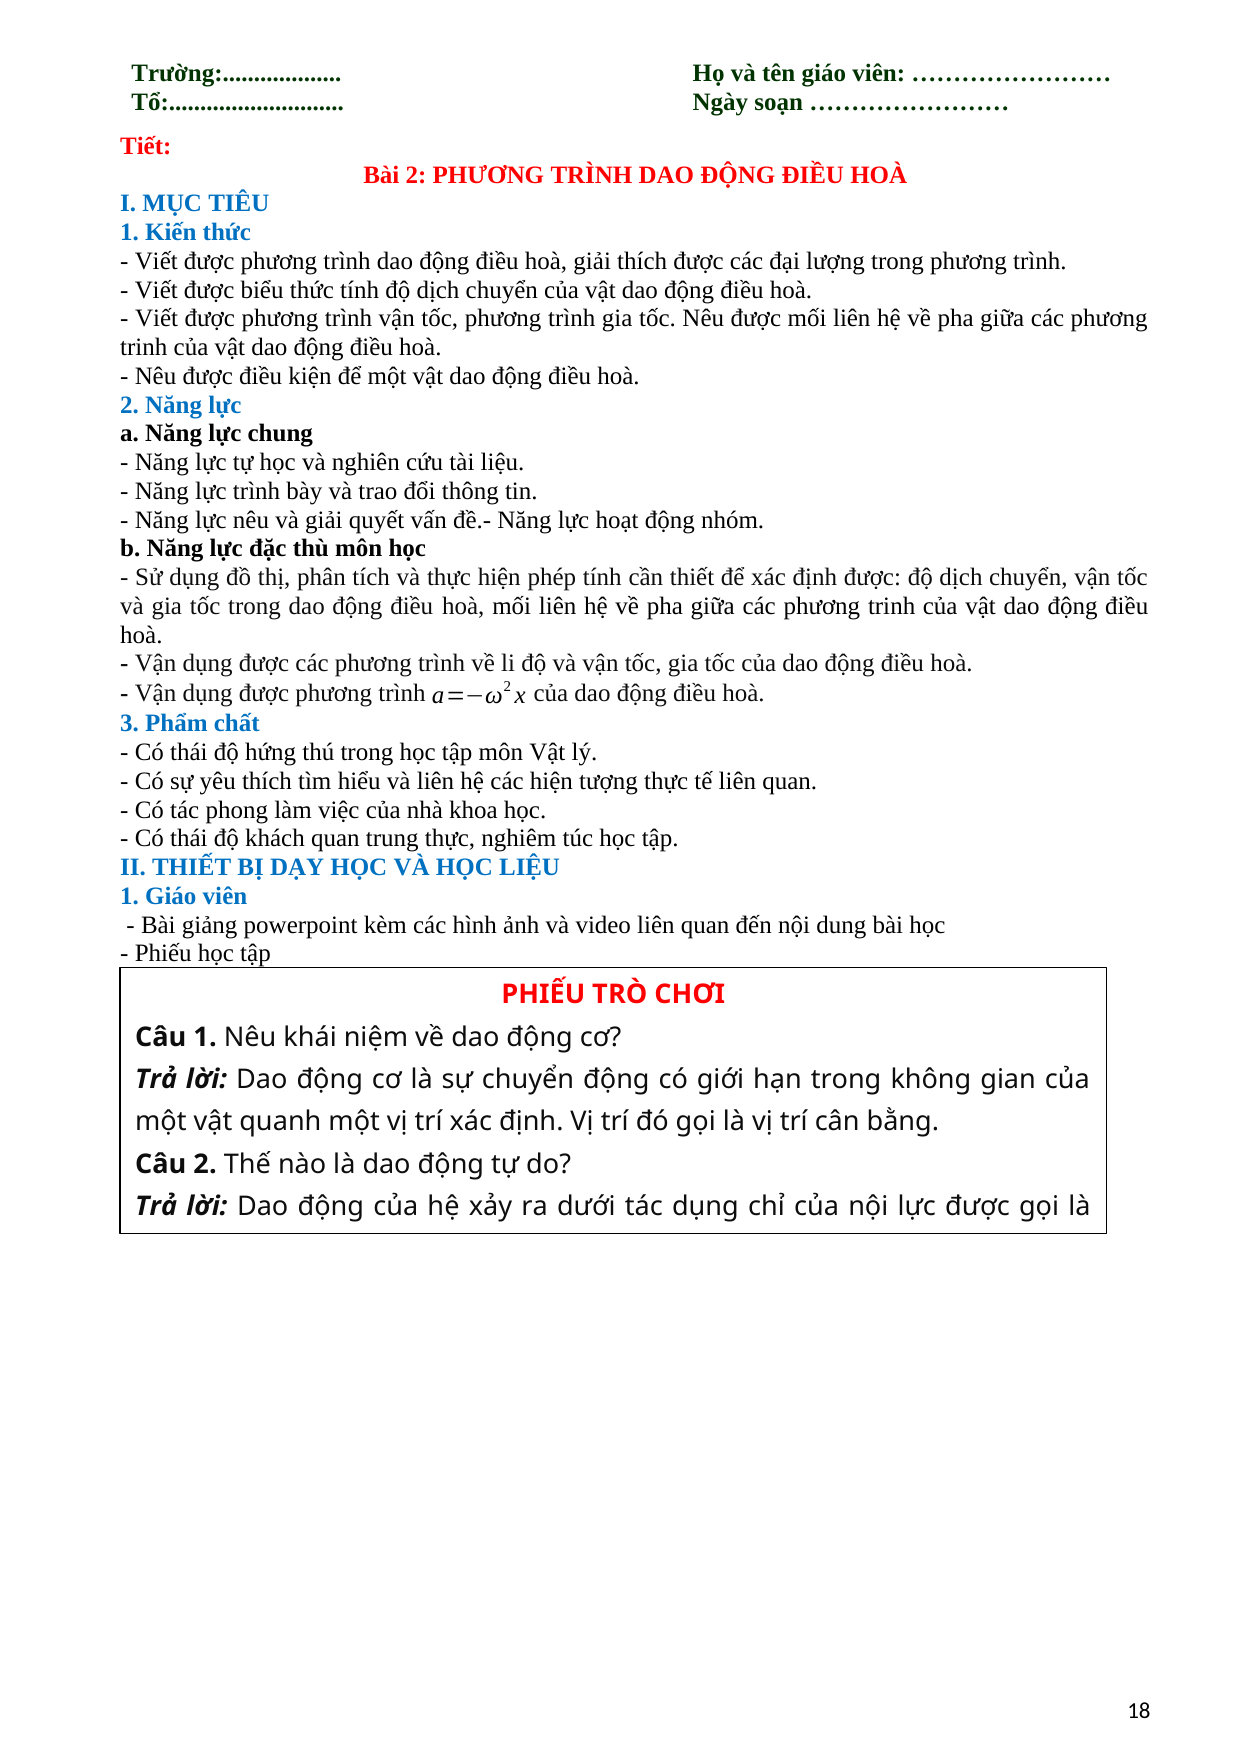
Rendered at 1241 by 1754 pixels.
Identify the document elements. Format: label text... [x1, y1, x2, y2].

text - Năng lực nêu và giải quyết vấn đề.- Năng lực hoạt động nhóm. [120, 505, 1150, 533]
text - Năng lực tự học và nghiên cứu tài liệu. [120, 447, 1150, 476]
text Tiết: [120, 131, 1150, 160]
text - Có tác phong làm việc của nhà khoa học. [120, 795, 1150, 823]
text 3. Phẩm chất [120, 708, 1150, 737]
text Bài 2: PHƯƠNG TRÌNH DAO ĐỘNG ĐIỀU HOÀ [120, 160, 1150, 188]
table_header Trường:................... Tổ:............................ [120, 59, 681, 131]
text a. Năng lực chung [120, 418, 1150, 447]
text 1. Kiến thức [120, 217, 1150, 246]
text - Có thái độ hứng thú trong học tập môn Vật lý. [120, 737, 1150, 766]
text - Có sự yêu thích tìm hiểu và liên hệ các hiện tượng thực tế liên quan. [120, 766, 1150, 795]
table_header Họ và tên giáo viên: …………………… Ngày soạn …………………… [681, 59, 1162, 131]
text - Phiếu học tập [120, 938, 1150, 967]
text - Có thái độ khách quan trung thực, nghiêm túc học tập. [120, 823, 1150, 852]
text b. Năng lực đặc thù môn học [120, 533, 1150, 562]
text - Bài giảng powerpoint kèm các hình ảnh và video liên quan đến nội dung bài học [120, 910, 1150, 938]
text - Vận dụng được các phương trình về li độ và vận tốc, gia tốc của dao động điều hoà. [120, 648, 1150, 677]
text - Nêu được điều kiện để một vật dao động điều hoà. [120, 361, 1150, 390]
text - Viết được biểu thức tính độ dịch chuyển của vật dao động điều hoà. [120, 275, 1150, 303]
text 1. Giáo viên [120, 881, 1150, 910]
text I. MỤC TIÊU [120, 188, 1150, 217]
text - Năng lực trình bày và trao đổi thông tin. [120, 476, 1150, 505]
text - Vận dụng được phương trình của dao động điều hoà. [120, 677, 1150, 708]
text 2. Năng lực [120, 390, 1150, 418]
text - Sử dụng đồ thị, phân tích và thực hiện phép tính cần thiết để xác định được: độ dịch chuyển, vận tốc và gia tốc trong dao động điều hoà, mối liên hệ về pha giữa các phương trinh của vật dao động điều hoà. [120, 562, 1150, 648]
text - Viết được phương trình vận tốc, phương trình gia tốc. Nêu được mối liên hệ về pha giữa các phương trinh của vật dao động điều hoà. [120, 303, 1150, 361]
text - Viết được phương trình dao động điều hoà, giải thích được các đại lượng trong phương trình. [120, 246, 1150, 275]
text II. THIẾT BỊ DẠY HỌC VÀ HỌC LIỆU [120, 852, 1150, 881]
